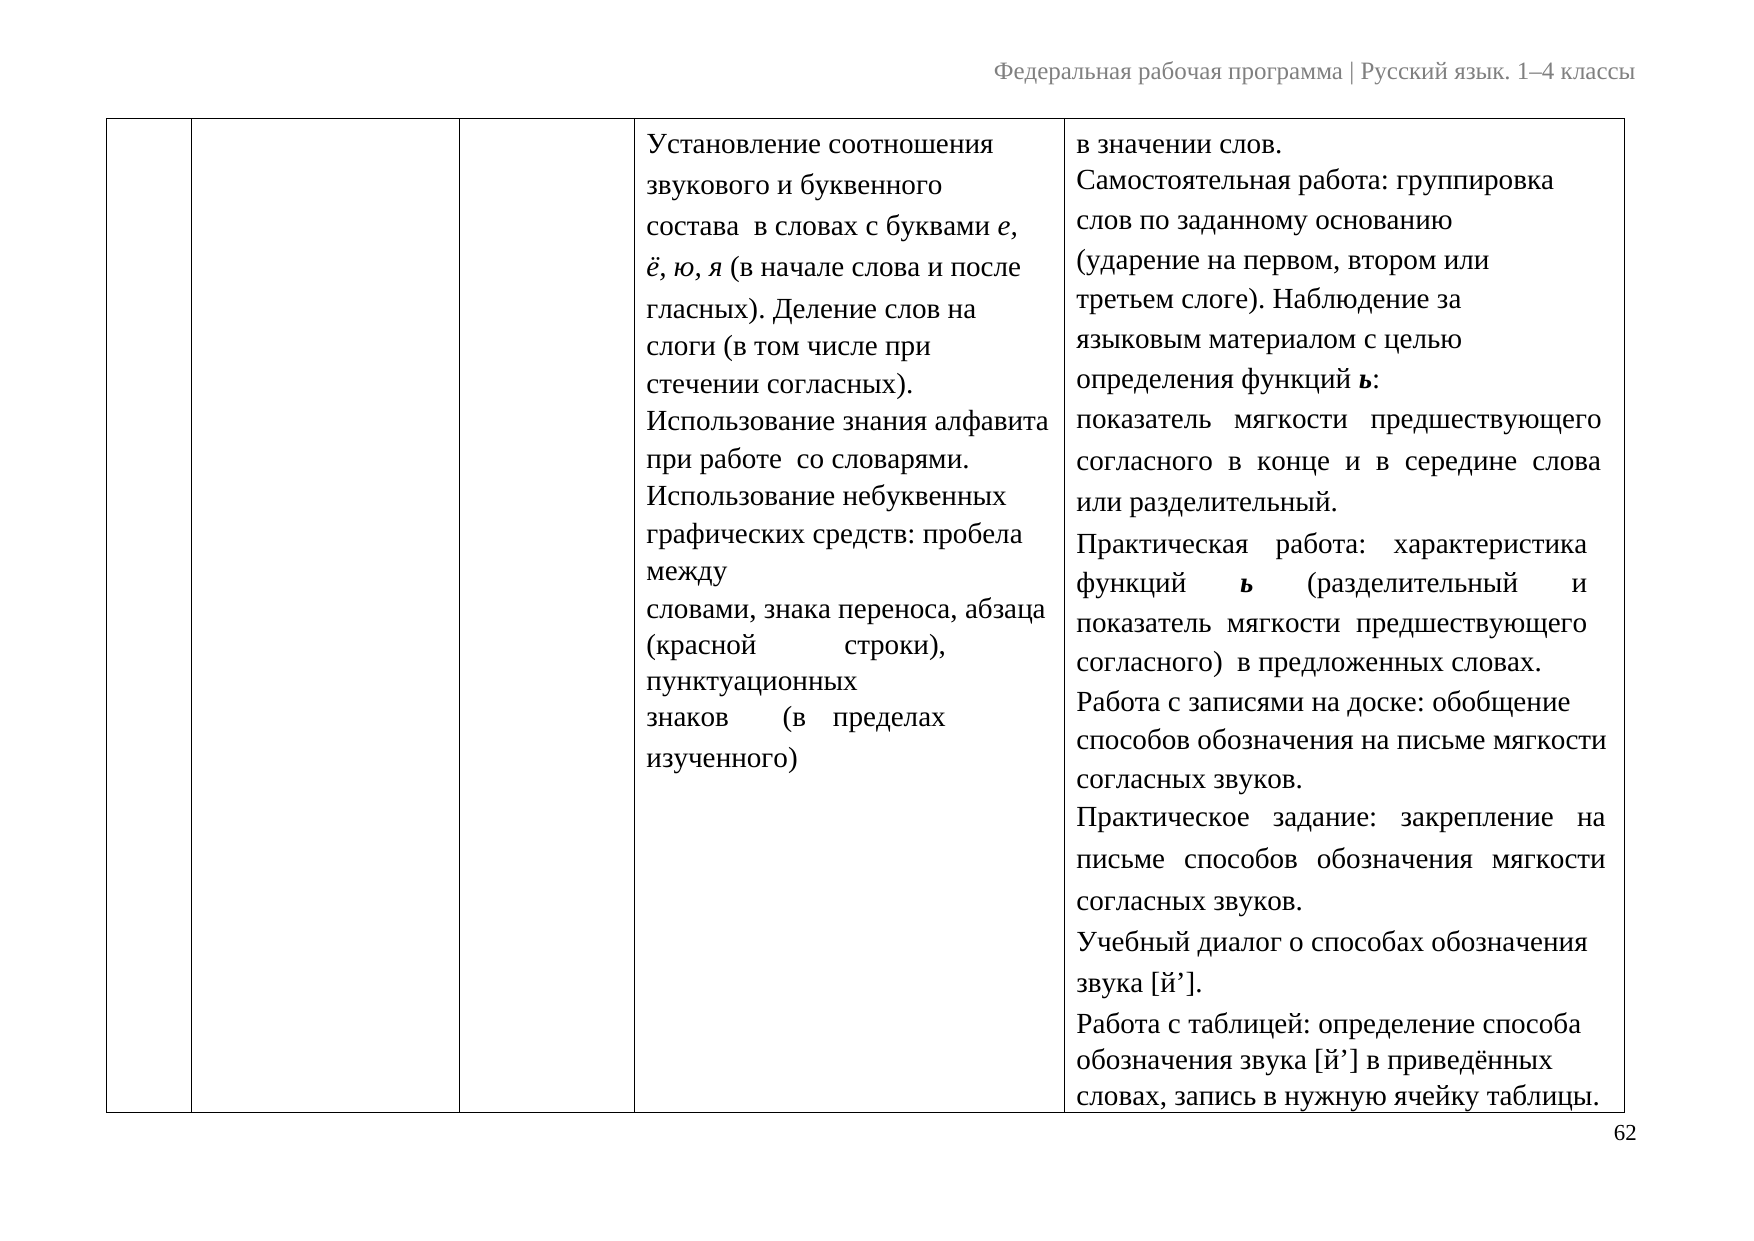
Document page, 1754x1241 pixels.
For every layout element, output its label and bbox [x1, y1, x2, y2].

table_header [192, 119, 459, 1112]
table_header [107, 119, 191, 1112]
table_header [1065, 119, 1624, 1112]
table_header [635, 119, 1064, 1112]
table_header [460, 119, 634, 1112]
